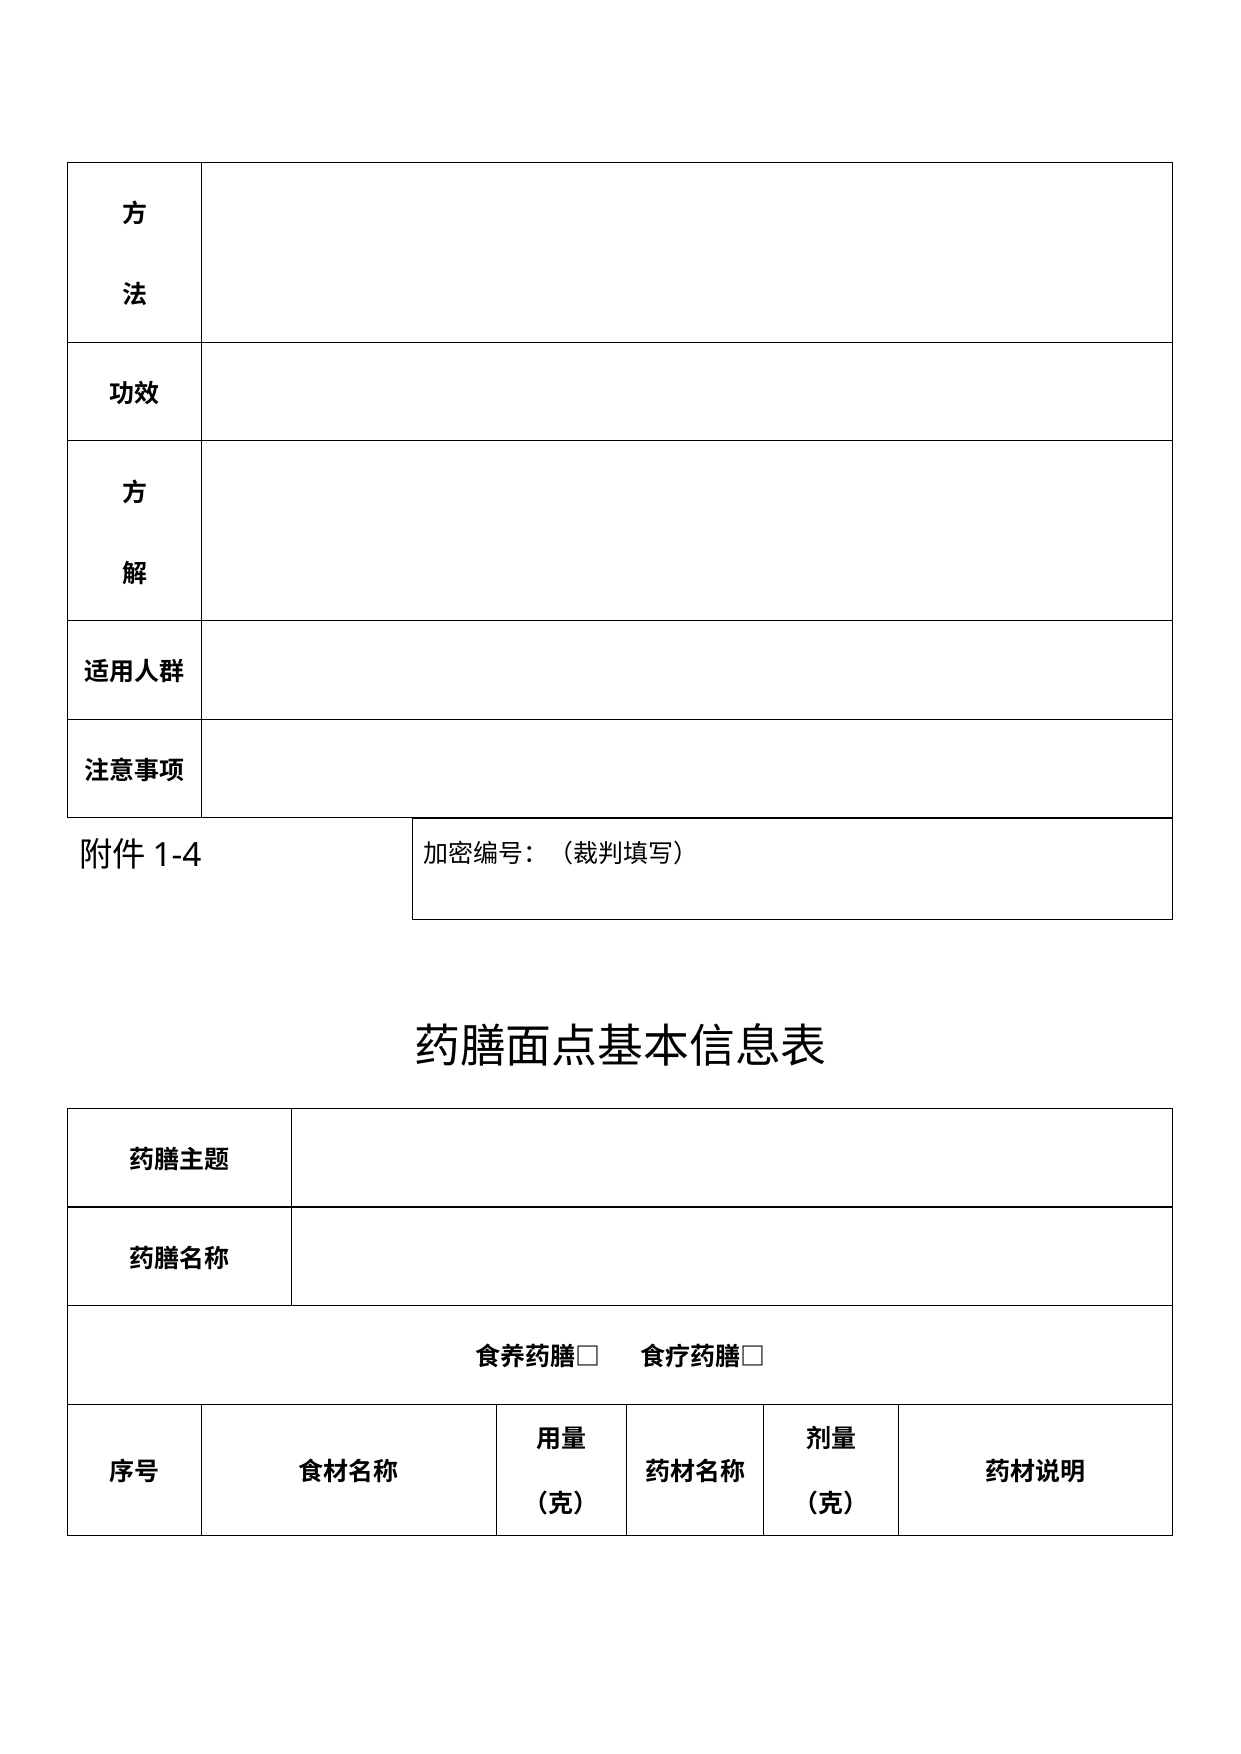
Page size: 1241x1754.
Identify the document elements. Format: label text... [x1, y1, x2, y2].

table_cell 方 解 [68, 441, 201, 620]
table_cell 药膳名称 [68, 1208, 291, 1305]
table_header 药膳主题 [68, 1109, 291, 1206]
table_cell [202, 441, 1172, 620]
table_cell 制 作 方 法 [68, 163, 201, 342]
table_cell [202, 621, 1172, 719]
table_header 加密编号：（裁判填写） [413, 819, 1172, 918]
text 药膳面点基本信息表 [187, 994, 1053, 1092]
table_cell 适用人群 [68, 621, 201, 719]
table_cell [202, 163, 1172, 342]
table_cell [202, 720, 1172, 817]
table_header 附件1-4 [68, 818, 412, 918]
table_cell 功效 [68, 343, 201, 440]
table_cell 用量（克） [497, 1405, 626, 1534]
table_cell 食养药膳□ 食疗药膳□ [68, 1306, 1172, 1403]
table_header [292, 1109, 1172, 1206]
table_cell 注意事项 [68, 720, 201, 817]
table_cell [202, 343, 1172, 440]
table_cell 药材名称 [627, 1405, 763, 1534]
table_cell 剂量（克） [764, 1405, 898, 1534]
table_cell 药材说明 [899, 1405, 1172, 1534]
table_cell 食材名称 [202, 1405, 496, 1534]
table_cell [292, 1208, 1172, 1305]
table_cell 序号 [68, 1405, 201, 1534]
